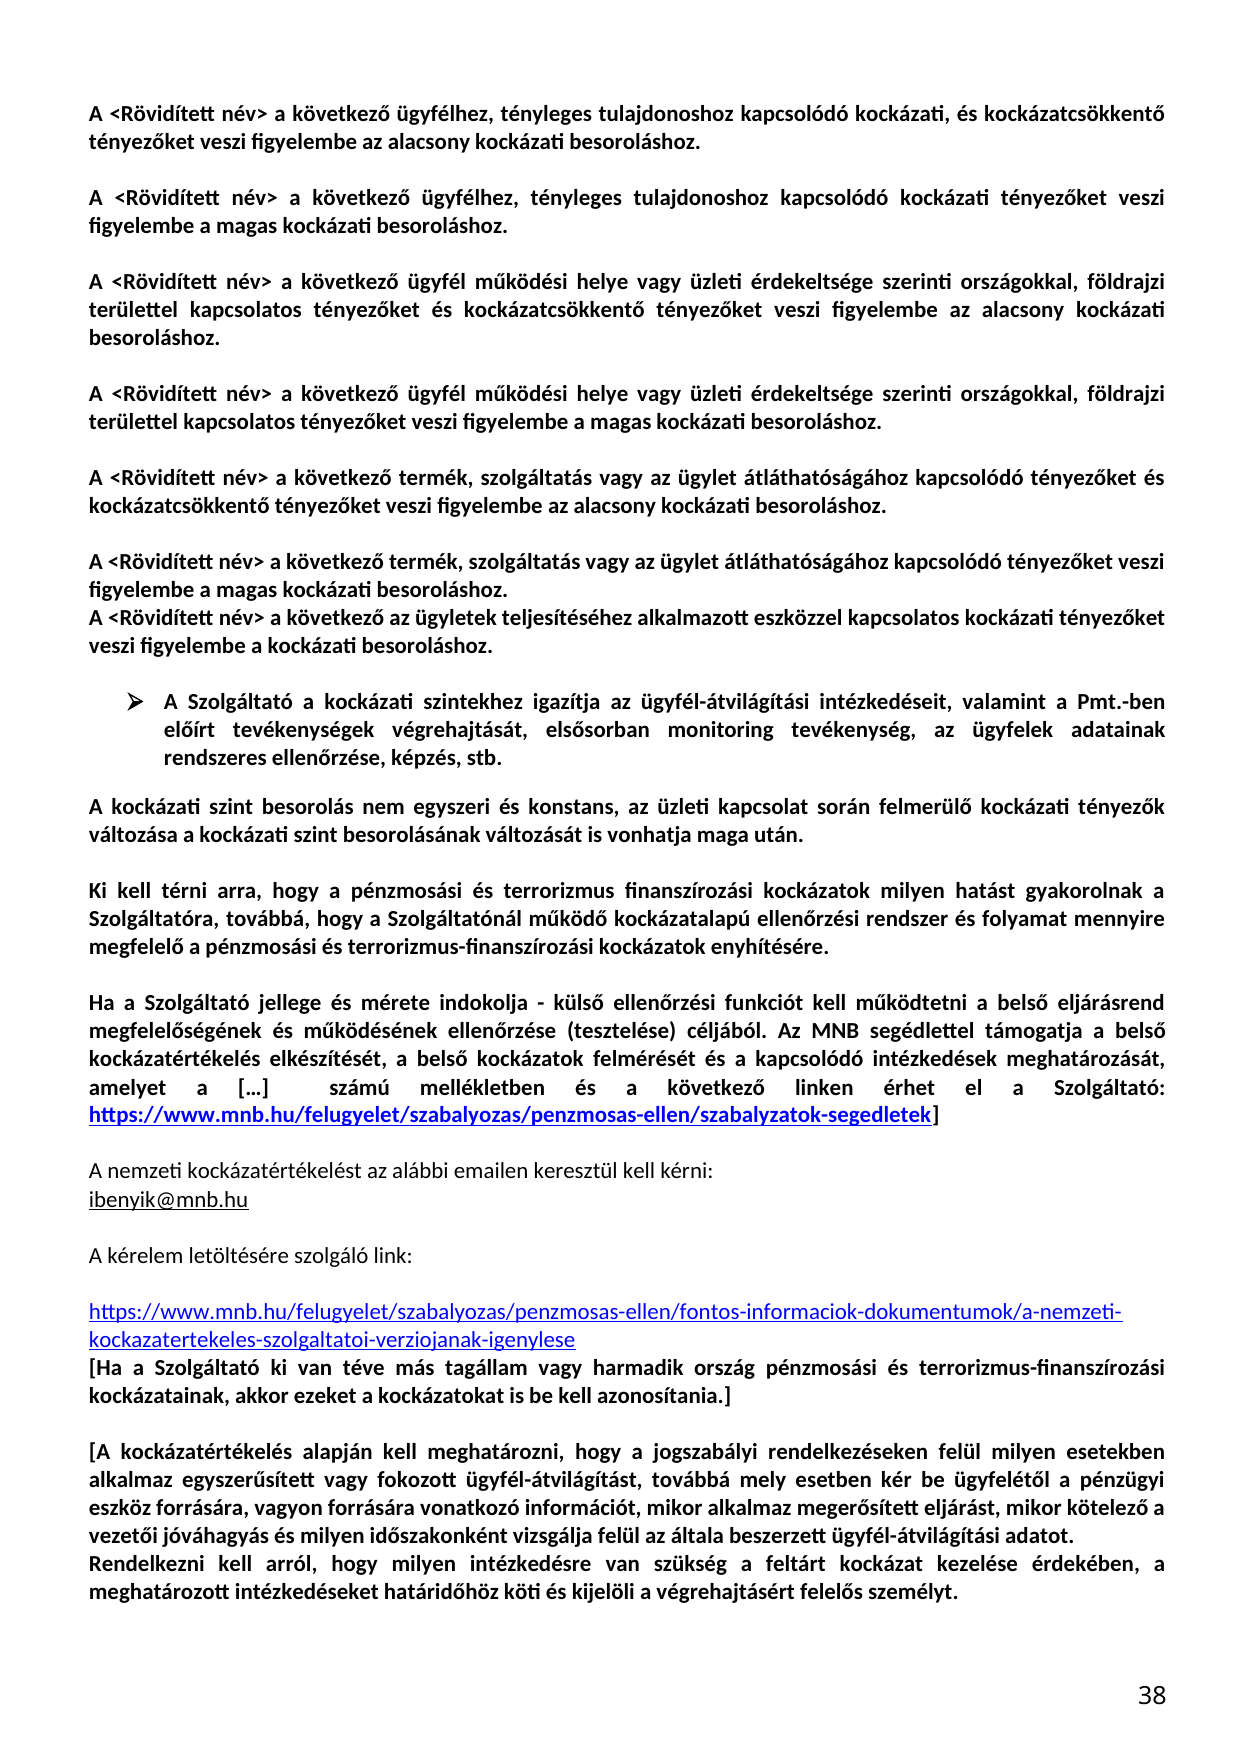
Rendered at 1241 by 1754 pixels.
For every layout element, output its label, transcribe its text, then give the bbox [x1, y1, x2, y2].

list A Szolgáltató a kockázati szintekhez igazítja az ügyfél-átvilágítási intézkedéseit, valamint a Pmt.-ben előírt tevékenységek végrehajtását, elsősorban monitoring tevékenység, az ügyfelek adatainak rendszeres ellenőrzése, képzés, stb. [126, 687, 1166, 772]
text A <Rövidített név> a következő ügyfélhez, tényleges tulajdonoshoz kapcsolódó kockázati tényezőket veszi figyelembe a magas kockázati besoroláshoz. [89, 183, 1166, 239]
text A <Rövidített név> a következő termék, szolgáltatás vagy az ügylet átláthatóságához kapcsolódó tényezőket és kockázatcsökkentő tényezőket veszi figyelembe az alacsony kockázati besoroláshoz. [89, 463, 1166, 519]
text A nemzeti kockázatértékelést az alábbi emailen keresztül kell kérni: [89, 1157, 1166, 1185]
text Ha a Szolgáltató jellege és mérete indokolja - külső ellenőrzési funkciót kell működtetni a belső eljárásrend megfelelőségének és működésének ellenőrzése (tesztelése) céljából. Az MNB segédlettel támogatja a belső kockázatértékelés elkészítését, a belső kockázatok felmérését és a kapcsolódó intézkedések meghatározását, amelyet a […] számú mellékletben és a következő linken érhet el a Szolgáltató: https://www.mnb.hu/felugyelet/szabalyozas/penzmosas-ellen/szabalyzatok-segedletek] [89, 988, 1166, 1129]
text [A kockázatértékelés alapján kell meghatározni, hogy a jogszabályi rendelkezéseken felül milyen esetekben alkalmaz egyszerűsített vagy fokozott ügyfél-átvilágítást, továbbá mely esetben kér be ügyfelétől a pénzügyi eszköz forrására, vagyon forrására vonatkozó információt, mikor alkalmaz megerősített eljárást, mikor kötelező a vezetői jóváhagyás és milyen időszakonként vizsgálja felül az általa beszerzett ügyfél-átvilágítási adatot. [89, 1437, 1166, 1549]
text https://www.mnb.hu/felugyelet/szabalyozas/penzmosas-ellen/fontos-informaciok-dokumentumok/a-nemzeti-kockazatertekeles-szolgaltatoi-verziojanak-igenylese [89, 1297, 1166, 1353]
text A <Rövidített név> a következő az ügyletek teljesítéséhez alkalmazott eszközzel kapcsolatos kockázati tényezőket veszi figyelembe a kockázati besoroláshoz. [89, 603, 1166, 659]
text A <Rövidített név> a következő termék, szolgáltatás vagy az ügylet átláthatóságához kapcsolódó tényezőket veszi figyelembe a magas kockázati besoroláshoz. [89, 547, 1166, 603]
text A <Rövidített név> a következő ügyfél működési helye vagy üzleti érdekeltsége szerinti országokkal, földrajzi területtel kapcsolatos tényezőket veszi figyelembe a magas kockázati besoroláshoz. [89, 379, 1166, 435]
text Ki kell térni arra, hogy a pénzmosási és terrorizmus finanszírozási kockázatok milyen hatást gyakorolnak a Szolgáltatóra, továbbá, hogy a Szolgáltatónál működő kockázatalapú ellenőrzési rendszer és folyamat mennyire megfelelő a pénzmosási és terrorizmus-finanszírozási kockázatok enyhítésére. [89, 876, 1166, 961]
text A <Rövidített név> a következő ügyfélhez, tényleges tulajdonoshoz kapcsolódó kockázati, és kockázatcsökkentő tényezőket veszi figyelembe az alacsony kockázati besoroláshoz. [89, 99, 1166, 155]
text A kérelem letöltésére szolgáló link: [89, 1241, 1166, 1269]
text A <Rövidített név> a következő ügyfél működési helye vagy üzleti érdekeltsége szerinti országokkal, földrajzi területtel kapcsolatos tényezőket és kockázatcsökkentő tényezőket veszi figyelembe az alacsony kockázati besoroláshoz. [89, 267, 1166, 351]
text ibenyik@mnb.hu [89, 1185, 1166, 1213]
text Rendelkezni kell arról, hogy milyen intézkedésre van szükség a feltárt kockázat kezelése érdekében, a meghatározott intézkedéseket határidőhöz köti és kijelöli a végrehajtásért felelős személyt. [89, 1549, 1166, 1605]
text A kockázati szint besorolás nem egyszeri és konstans, az üzleti kapcsolat során felmerülő kockázati tényezők változása a kockázati szint besorolásának változását is vonhatja maga után. [89, 792, 1166, 848]
list [Ha a Szolgáltató ki van téve más tagállam vagy harmadik ország pénzmosási és terrorizmus-finanszírozási kockázatainak, akkor ezeket a kockázatokat is be kell azonosítania.] [89, 1353, 1166, 1409]
